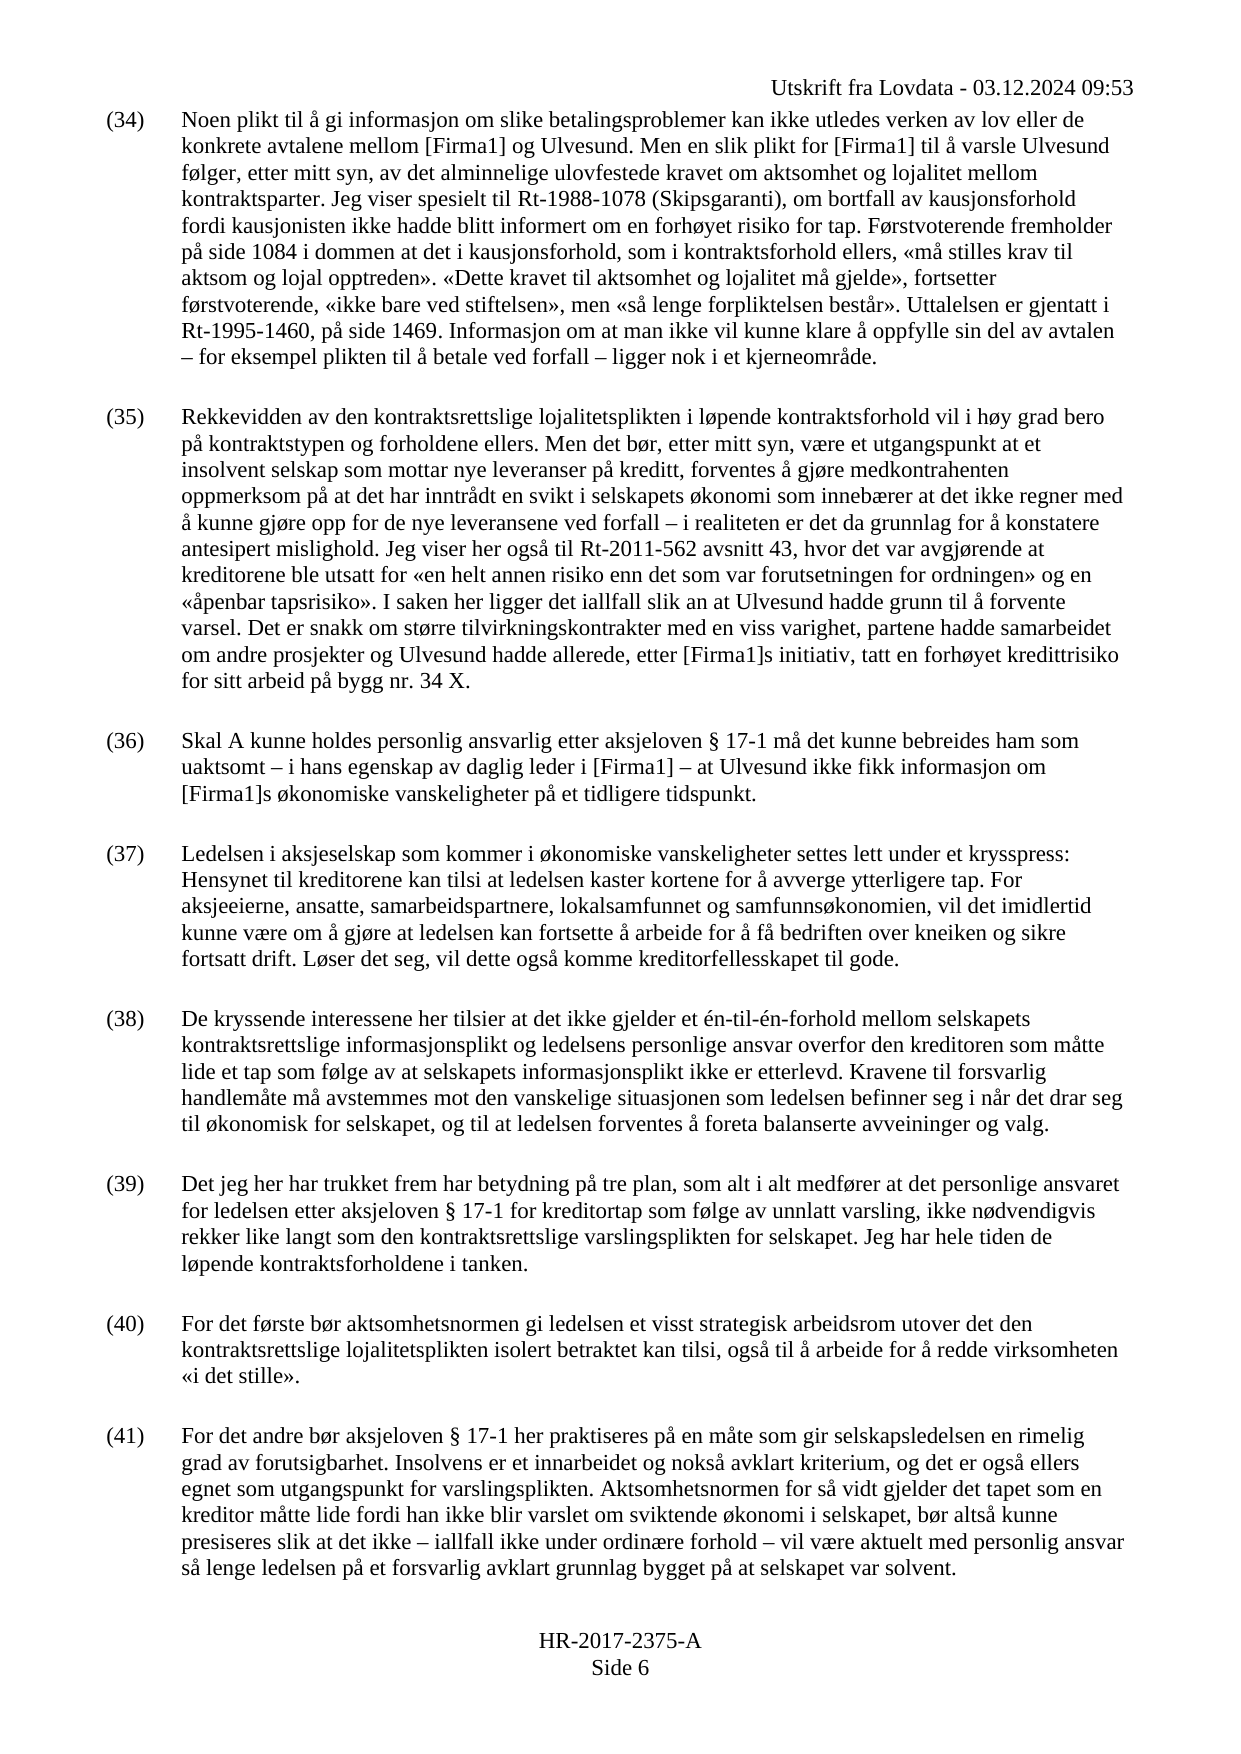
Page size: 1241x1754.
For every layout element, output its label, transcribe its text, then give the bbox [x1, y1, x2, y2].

table_header (35) [106, 404, 181, 693]
table_header (38) [106, 1005, 181, 1137]
table_header Ledelsen i aksjeselskap som kommer i økonomiske vanskeligheter settes lett under et krysspress: Hensynet til kreditorene kan tilsi at ledelsen kaster kortene for å avverge ytterligere tap. For aksjeeierne, ansatte, samarbeidspartnere, lokalsamfunnet og samfunnsøkonomien, vil det imidlertid kunne være om å gjøre at ledelsen kan fortsette å arbeide for å få bedriften over kneiken og sikre fortsatt drift. Løser det seg, vil dette også komme kreditorfellesskapet til gode. [181, 840, 1134, 971]
table_header Skal A kunne holdes personlig ansvarlig etter aksjeloven § 17-1 må det kunne bebreides ham som uaktsomt – i hans egenskap av daglig leder i [Firma1] – at Ulvesund ikke fikk informasjon om [Firma1]s økonomiske vanskeligheter på et tidligere tidspunkt. [181, 727, 1134, 806]
table_header Rekkevidden av den kontraktsrettslige lojalitetsplikten i løpende kontraktsforhold vil i høy grad bero på kontraktstypen og forholdene ellers. Men det bør, etter mitt syn, være et utgangspunkt at et insolvent selskap som mottar nye leveranser på kreditt, forventes å gjøre medkontrahenten oppmerksom på at det har inntrådt en svikt i selskapets økonomi som innebærer at det ikke regner med å kunne gjøre opp for de nye leveransene ved forfall – i realiteten er det da grunnlag for å konstatere antesipert mislighold. Jeg viser her også til Rt-2011-562 avsnitt 43, hvor det var avgjørende at kreditorene ble utsatt for «en helt annen risiko enn det som var forutsetningen for ordningen» og en «åpenbar tapsrisiko». I saken her ligger det iallfall slik an at Ulvesund hadde grunn til å forvente varsel. Det er snakk om større tilvirkningskontrakter med en viss varighet, partene hadde samarbeidet om andre prosjekter og Ulvesund hadde allerede, etter [Firma1]s initiativ, tatt en forhøyet kredittrisiko for sitt arbeid på bygg nr. 34 X. [181, 404, 1134, 693]
table_header (36) [106, 727, 181, 806]
table_header (39) [106, 1171, 181, 1276]
table_header (41) [106, 1422, 181, 1580]
table_header For det andre bør aksjeloven § 17-1 her praktiseres på en måte som gir selskapsledelsen en rimelig grad av forutsigbarhet. Insolvens er et innarbeidet og nokså avklart kriterium, og det er også ellers egnet som utgangspunkt for varslingsplikten. Aktsomhetsnormen for så vidt gjelder det tapet som en kreditor måtte lide fordi han ikke blir varslet om sviktende økonomi i selskapet, bør altså kunne presiseres slik at det ikke – iallfall ikke under ordinære forhold – vil være aktuelt med personlig ansvar så lenge ledelsen på et forsvarlig avklart grunnlag bygget på at selskapet var solvent. [181, 1422, 1134, 1580]
table_header Noen plikt til å gi informasjon om slike betalingsproblemer kan ikke utledes verken av lov eller de konkrete avtalene mellom [Firma1] og Ulvesund. Men en slik plikt for [Firma1] til å varsle Ulvesund følger, etter mitt syn, av det alminnelige ulovfestede kravet om aktsomhet og lojalitet mellom kontraktsparter. Jeg viser spesielt til Rt-1988-1078 (Skipsgaranti), om bortfall av kausjonsforhold fordi kausjonisten ikke hadde blitt informert om en forhøyet risiko for tap. Førstvoterende fremholder på side 1084 i dommen at det i kausjonsforhold, som i kontraktsforhold ellers, «må stilles krav til aktsom og lojal opptreden». «Dette kravet til aktsomhet og lojalitet må gjelde», fortsetter førstvoterende, «ikke bare ved stiftelsen», men «så lenge forpliktelsen består». Uttalelsen er gjentatt i Rt-1995-1460, på side 1469. Informasjon om at man ikke vil kunne klare å oppfylle sin del av avtalen – for eksempel plikten til å betale ved forfall – ligger nok i et kjerneområde. [181, 106, 1134, 370]
table_header (34) [106, 106, 181, 370]
table_header De kryssende interessene her tilsier at det ikke gjelder et én-til-én-forhold mellom selskapets kontraktsrettslige informasjonsplikt og ledelsens personlige ansvar overfor den kreditoren som måtte lide et tap som følge av at selskapets informasjonsplikt ikke er etterlevd. Kravene til forsvarlig handlemåte må avstemmes mot den vanskelige situasjonen som ledelsen befinner seg i når det drar seg til økonomisk for selskapet, og til at ledelsen forventes å foreta balanserte avveininger og valg. [181, 1005, 1134, 1137]
table_header Det jeg her har trukket frem har betydning på tre plan, som alt i alt medfører at det personlige ansvaret for ledelsen etter aksjeloven § 17-1 for kreditortap som følge av unnlatt varsling, ikke nødvendigvis rekker like langt som den kontraktsrettslige varslingsplikten for selskapet. Jeg har hele tiden de løpende kontraktsforholdene i tanken. [181, 1171, 1134, 1276]
table_header For det første bør aktsomhetsnormen gi ledelsen et visst strategisk arbeidsrom utover det den kontraktsrettslige lojalitetsplikten isolert betraktet kan tilsi, også til å arbeide for å redde virksomheten «i det stille». [181, 1310, 1134, 1389]
table_header (40) [106, 1310, 181, 1389]
table_header (37) [106, 840, 181, 971]
